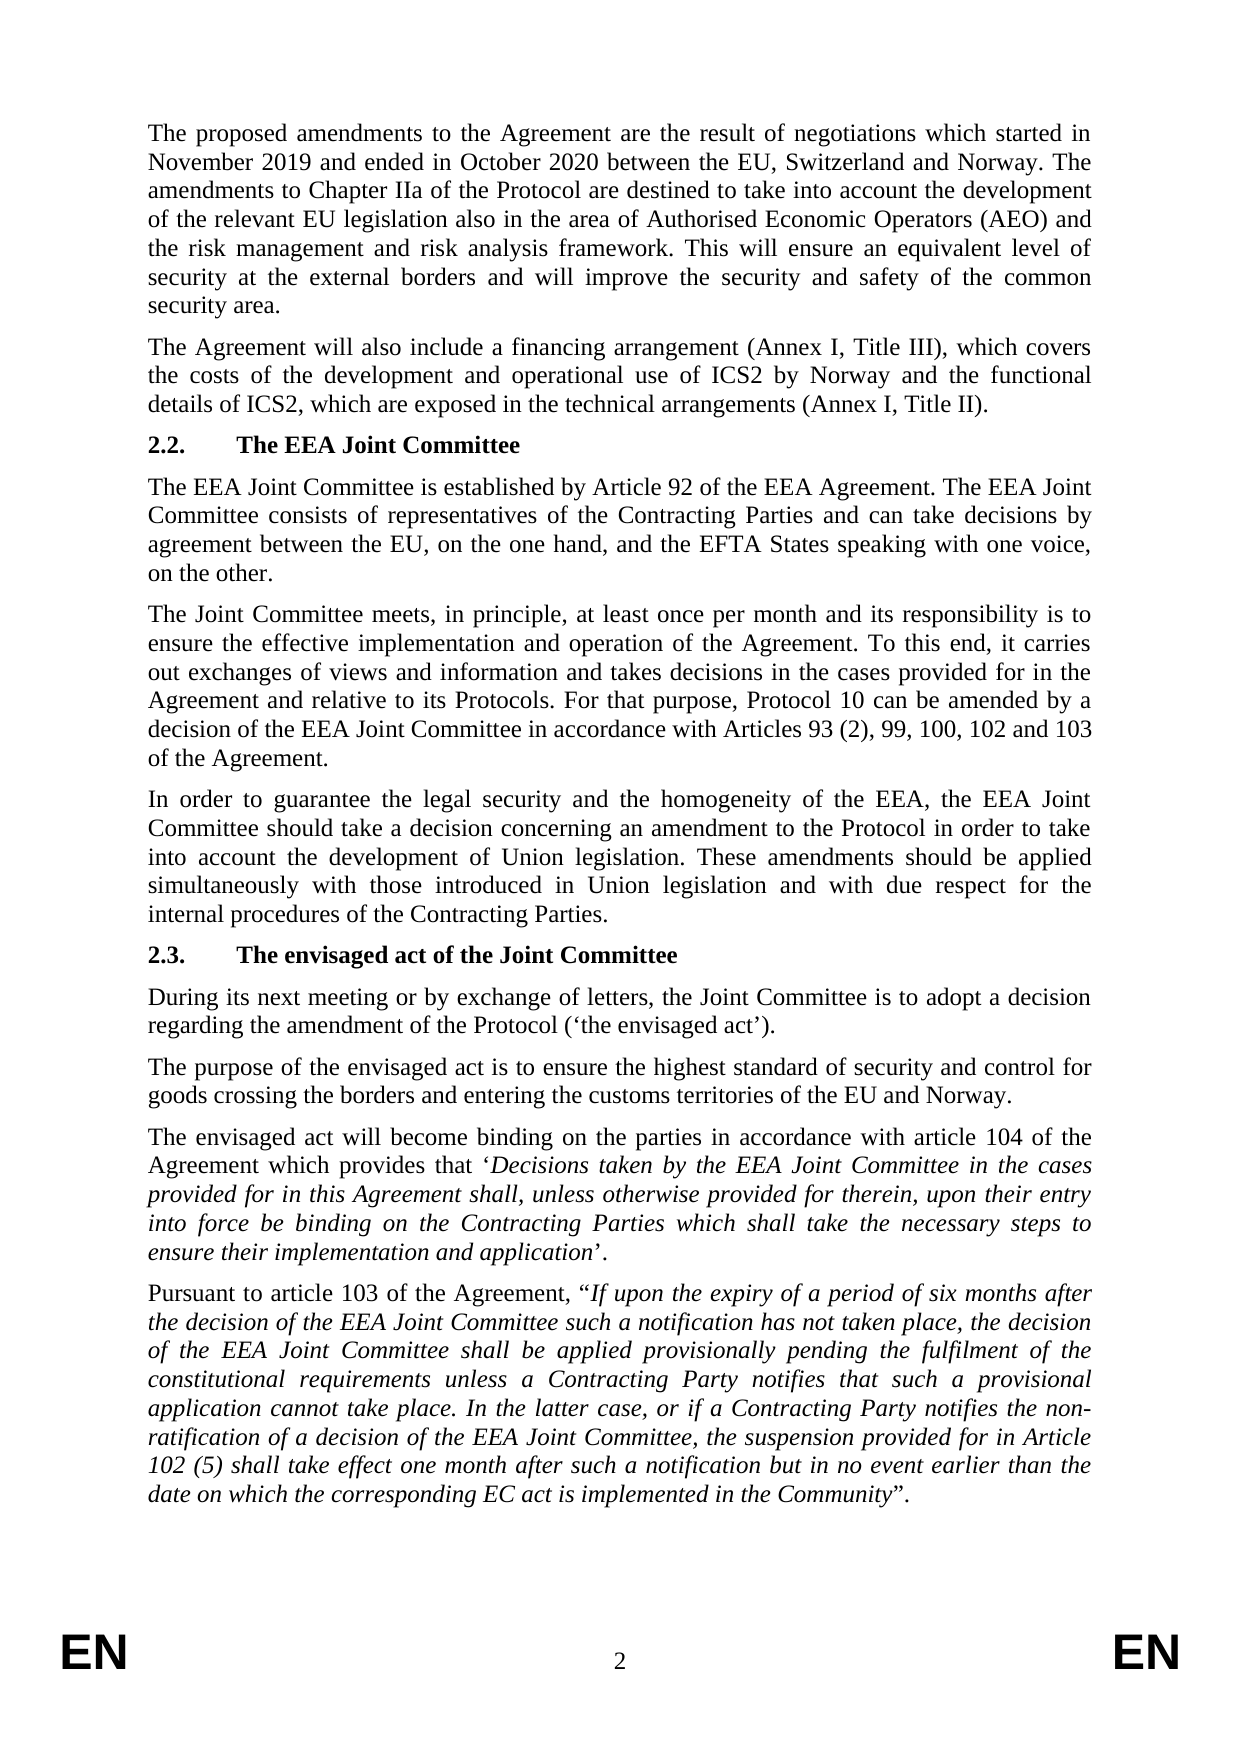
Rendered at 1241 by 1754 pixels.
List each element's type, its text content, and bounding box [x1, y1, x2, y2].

subtitle 2.3. The envisaged act of the Joint Committee [148, 941, 1093, 969]
text The purpose of the envisaged act is to ensure the highest standard of security and control for goods crossing the borders and entering the customs territories of the EU and Norway. [148, 1052, 1093, 1109]
subtitle 2.2. The EEA Joint Committee [148, 431, 1093, 459]
text The proposed amendments to the Agreement are the result of negotiations which started in November 2019 and ended in October 2020 between the EU, Switzerland and Norway. The amendments to Chapter IIa of the Protocol are destined to take into account the development of the relevant EU legislation also in the area of Authorised Economic Operators (AEO) and the risk management and risk analysis framework. This will ensure an equivalent level of security at the external borders and will improve the security and safety of the common security area. [148, 118, 1093, 319]
text In order to guarantee the legal security and the homogeneity of the EEA, the EEA Joint Committee should take a decision concerning an amendment to the Protocol in order to take into account the development of Union legislation. These amendments should be applied simultaneously with those introduced in Union legislation and with due respect for the internal procedures of the Contracting Parties. [148, 784, 1093, 928]
text The Agreement will also include a financing arrangement (Annex I, Title III), which covers the costs of the development and operational use of ICS2 by Norway and the functional details of ICS2, which are exposed in the technical arrangements (Annex I, Title II). [148, 332, 1093, 418]
text During its next meeting or by exchange of letters, the Joint Committee is to adopt a decision regarding the amendment of the Protocol (‘the envisaged act’). [148, 982, 1093, 1039]
text The Joint Committee meets, in principle, at least once per month and its responsibility is to ensure the effective implementation and operation of the Agreement. To this end, it carries out exchanges of views and information and takes decisions in the cases provided for in the Agreement and relative to its Protocols. For that purpose, Protocol 10 can be amended by a decision of the EEA Joint Committee in accordance with Articles 93 (2), 99, 100, 102 and 103 of the Agreement. [148, 599, 1093, 772]
text The EEA Joint Committee is established by Article 92 of the EEA Agreement. The EEA Joint Committee consists of representatives of the Contracting Parties and can take decisions by agreement between the EU, on the one hand, and the EFTA States speaking with one voice, on the other. [148, 472, 1093, 587]
text The envisaged act will become binding on the parties in accordance with article 104 of the Agreement which provides that ‘Decisions taken by the EEA Joint Committee in the cases provided for in this Agreement shall, unless otherwise provided for therein, upon their entry into force be binding on the Contracting Parties which shall take the necessary steps to ensure their implementation and application’. [148, 1122, 1093, 1266]
text Pursuant to article 103 of the Agreement, “If upon the expiry of a period of six months after the decision of the EEA Joint Committee such a notification has not taken place, the decision of the EEA Joint Committee shall be applied provisionally pending the fulfilment of the constitutional requirements unless a Contracting Party notifies that such a provisional application cannot take place. In the latter case, or if a Contracting Party notifies the non-ratification of a decision of the EEA Joint Committee, the suspension provided for in Article 102 (5) shall take effect one month after such a notification but in no event earlier than the date on which the corresponding EC act is implemented in the Community”. [148, 1278, 1093, 1508]
